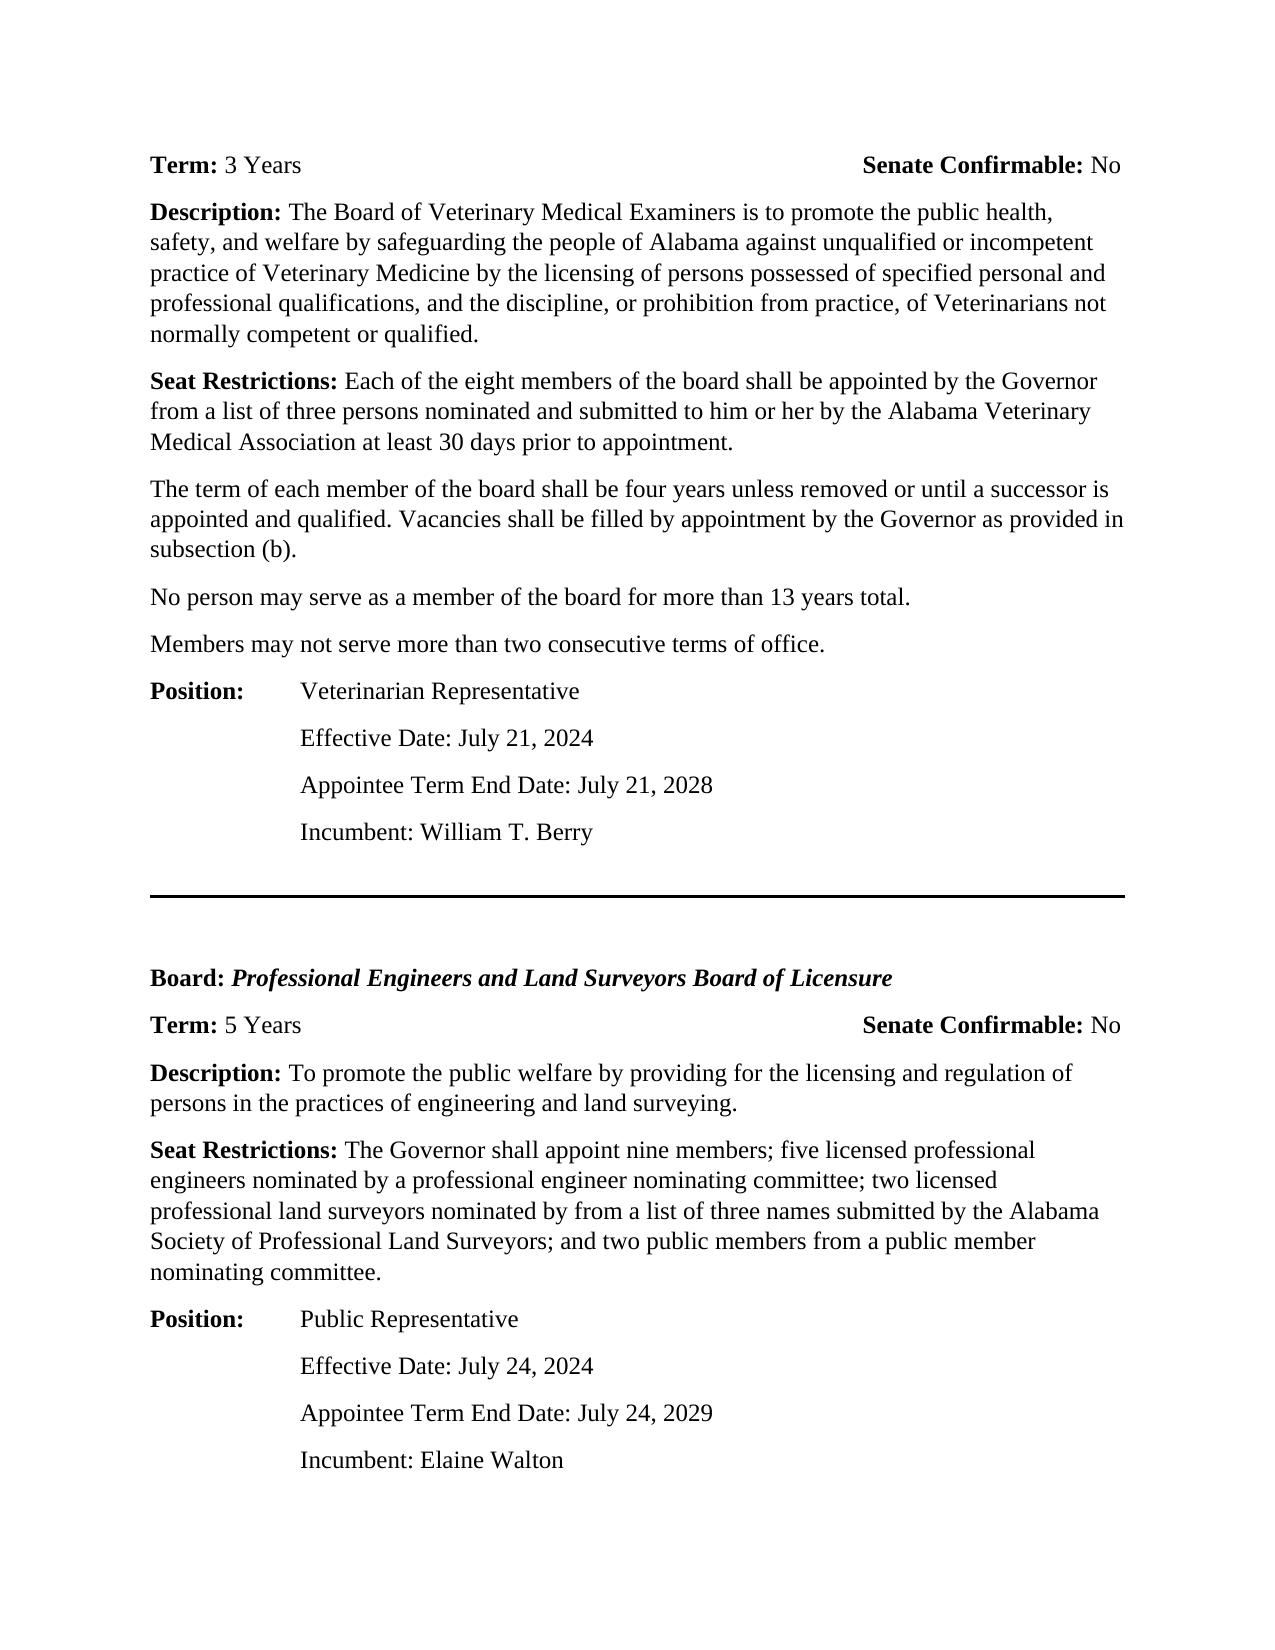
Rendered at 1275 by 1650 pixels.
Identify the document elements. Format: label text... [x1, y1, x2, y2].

text Members may not serve more than two consecutive terms of office. [150, 629, 1125, 657]
text The term of each member of the board shall be four years unless removed or until a successor is appointed and qualified. Vacancies shall be filled by appointment by the Governor as provided in subsection (b). [150, 474, 1125, 563]
text Term: 5 Years Senate Confirmable: No [150, 1011, 1125, 1039]
text No person may serve as a member of the board for more than 13 years total. [150, 582, 1125, 610]
text Term: 3 Years Senate Confirmable: No [150, 150, 1125, 179]
text Seat Restrictions: Each of the eight members of the board shall be appointed by the Governor from a list of three persons nominated and submitted to him or her by the Alabama Veterinary Medical Association at least 30 days prior to appointment. [150, 366, 1125, 455]
text Description: The Board of Veterinary Medical Examiners is to promote the public health, safety, and welfare by safeguarding the people of Alabama against unqualified or incompetent practice of Veterinary Medicine by the licensing of persons possessed of specified personal and professional qualifications, and the discipline, or prohibition from practice, of Veterinarians not normally competent or qualified. [150, 197, 1125, 347]
text Incumbent: Elaine Walton [150, 1445, 1125, 1474]
text Effective Date: July 24, 2024 [150, 1351, 1125, 1380]
text Seat Restrictions: The Governor shall appoint nine members; five licensed professional engineers nominated by a professional engineer nominating committee; two licensed professional land surveyors nominated by from a list of three names submitted by the Alabama Society of Professional Land Surveyors; and two public members from a public member nominating committee. [150, 1135, 1125, 1286]
text Incumbent: William T. Berry [150, 817, 1125, 846]
text Board: Professional Engineers and Land Surveyors Board of Licensure [150, 963, 1125, 992]
text Appointee Term End Date: July 24, 2029 [225, 1398, 1125, 1427]
text Position: Public Representative [150, 1304, 1125, 1333]
text Appointee Term End Date: July 21, 2028 [225, 770, 1125, 799]
text Position: Veterinarian Representative [150, 676, 1125, 704]
text Effective Date: July 21, 2024 [150, 723, 1125, 752]
text Description: To promote the public welfare by providing for the licensing and regulation of persons in the practices of engineering and land surveying. [150, 1058, 1125, 1117]
